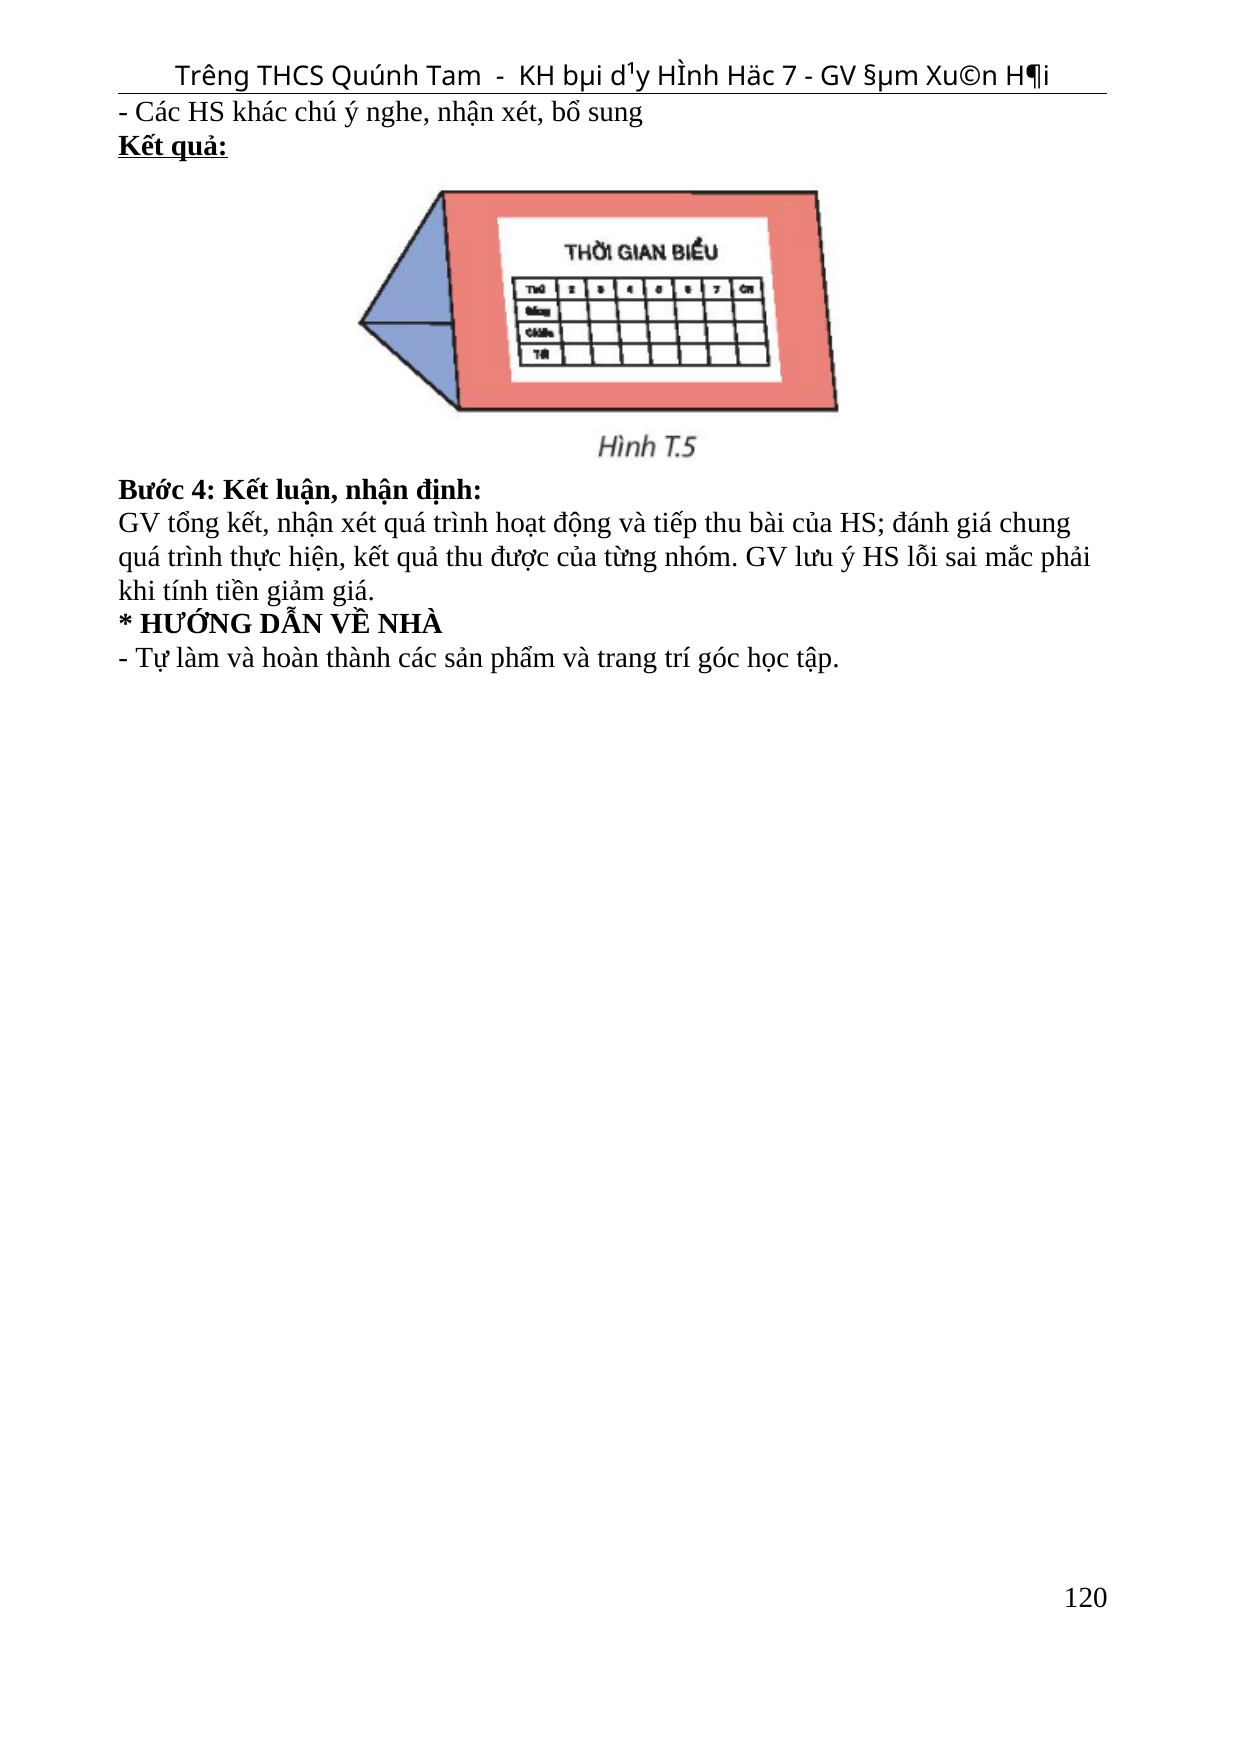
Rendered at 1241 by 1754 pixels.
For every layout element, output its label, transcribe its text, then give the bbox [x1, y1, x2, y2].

text - Các HS khác chú ý nghe, nhận xét, bổ sung [118, 94, 1107, 128]
text GV tổng kết, nhận xét quá trình hoạt động và tiếp thu bài của HS; đánh giá chung quá trình thực hiện, kết quả thu được của từng nhóm. GV lưu ý HS lỗi sai mắc phải khi tính tiền giảm giá. [118, 506, 1107, 606]
text - Tự làm và hoàn thành các sản phẩm và trang trí góc học tập. [118, 640, 1107, 673]
text * HƯỚNG DẪN VỀ NHÀ [118, 606, 1107, 640]
picture [338, 161, 887, 472]
text Kết quả: [118, 128, 1107, 161]
text Bước 4: Kết luận, nhận định: [118, 472, 1107, 506]
